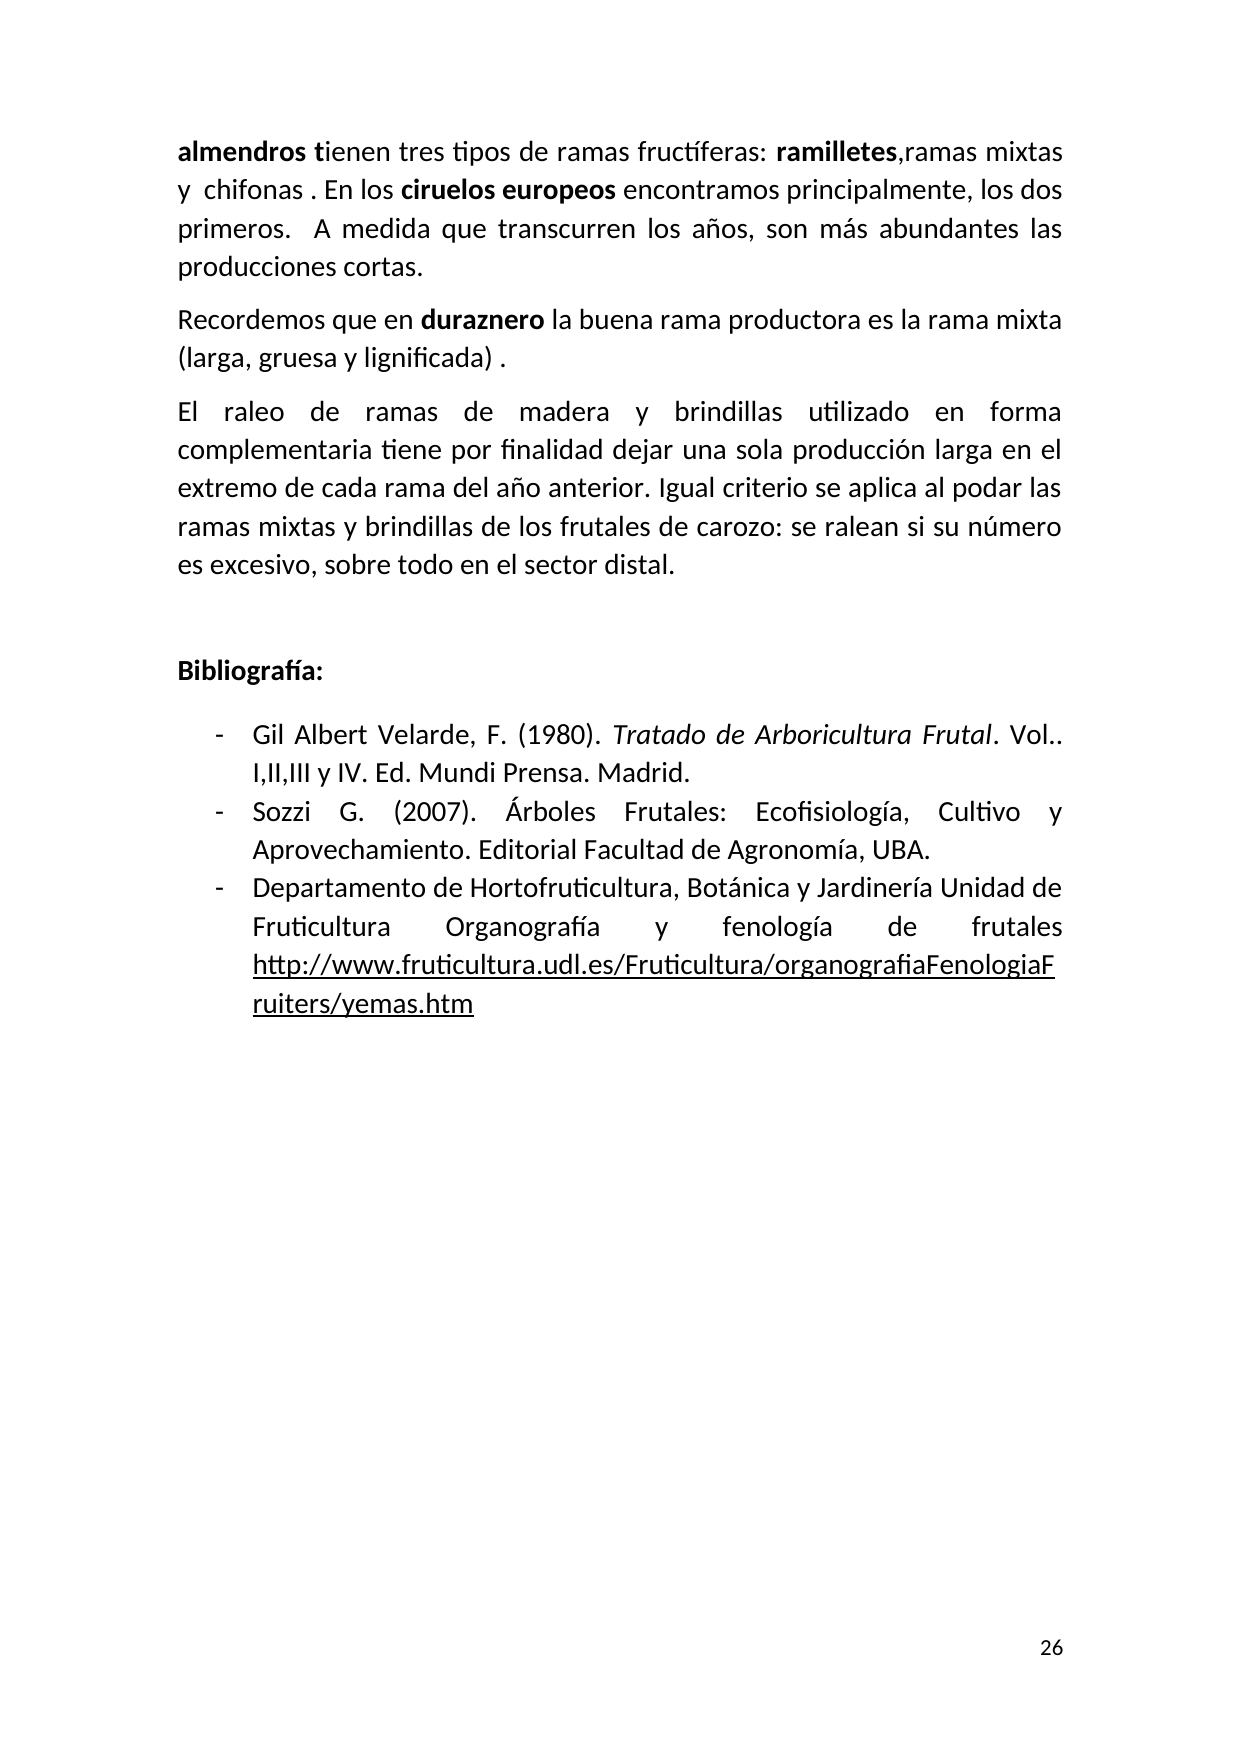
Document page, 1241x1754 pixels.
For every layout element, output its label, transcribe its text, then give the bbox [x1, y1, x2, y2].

list Departamento de Hortofruticultura, Botánica y Jardinería Unidad de Fruticultura Organografía y fenología de frutales http://www.fruticultura.udl.es/Fruticultura/organografiaFenologiaFruiters/yemas.htm [215, 869, 1063, 1021]
list Sozzi G. (2007). Árboles Frutales: Ecofisiología, Cultivo y Aprovechamiento. Editorial Facultad de Agronomía, UBA. [215, 793, 1063, 867]
text RECORDAR que Los manzanos y perales tienen como ramas fructíferas: los dardos coronados , lamburdas (cortas gruesas, insertadas en ramas de dos o más años, originadas por el meristema vegetativo de los dardos). y brindillas coronadas. Los ciruelos japoneses, cerezos, damascos y almendros tienen tres tipos de ramas fructíferas: ramilletes,ramas mixtas y chifonas . En los ciruelos europeos encontramos principalmente, los dos primeros. A medida que transcurren los años, son más abundantes las producciones cortas. [177, 245, 1063, 284]
text El raleo de ramas de madera y brindillas utilizado en forma complementaria tiene por finalidad dejar una sola producción larga en el extremo de cada rama del año anterior. Igual criterio se aplica al podar las ramas mixtas y brindillas de los frutales de carozo: se ralean si su número es excesivo, sobre todo en el sector distal. [177, 543, 1063, 582]
text Recordemos que en duraznero la buena rama productora es la rama mixta (larga, gruesa y lignificada) . [177, 337, 1063, 375]
list Gil Albert Velarde, F. (1980). Tratado de Arboricultura Frutal. Vol.. I,II,III y IV. Ed. Mundi Prensa. Madrid. [215, 716, 1063, 790]
text Bibliografía: [177, 652, 1063, 688]
